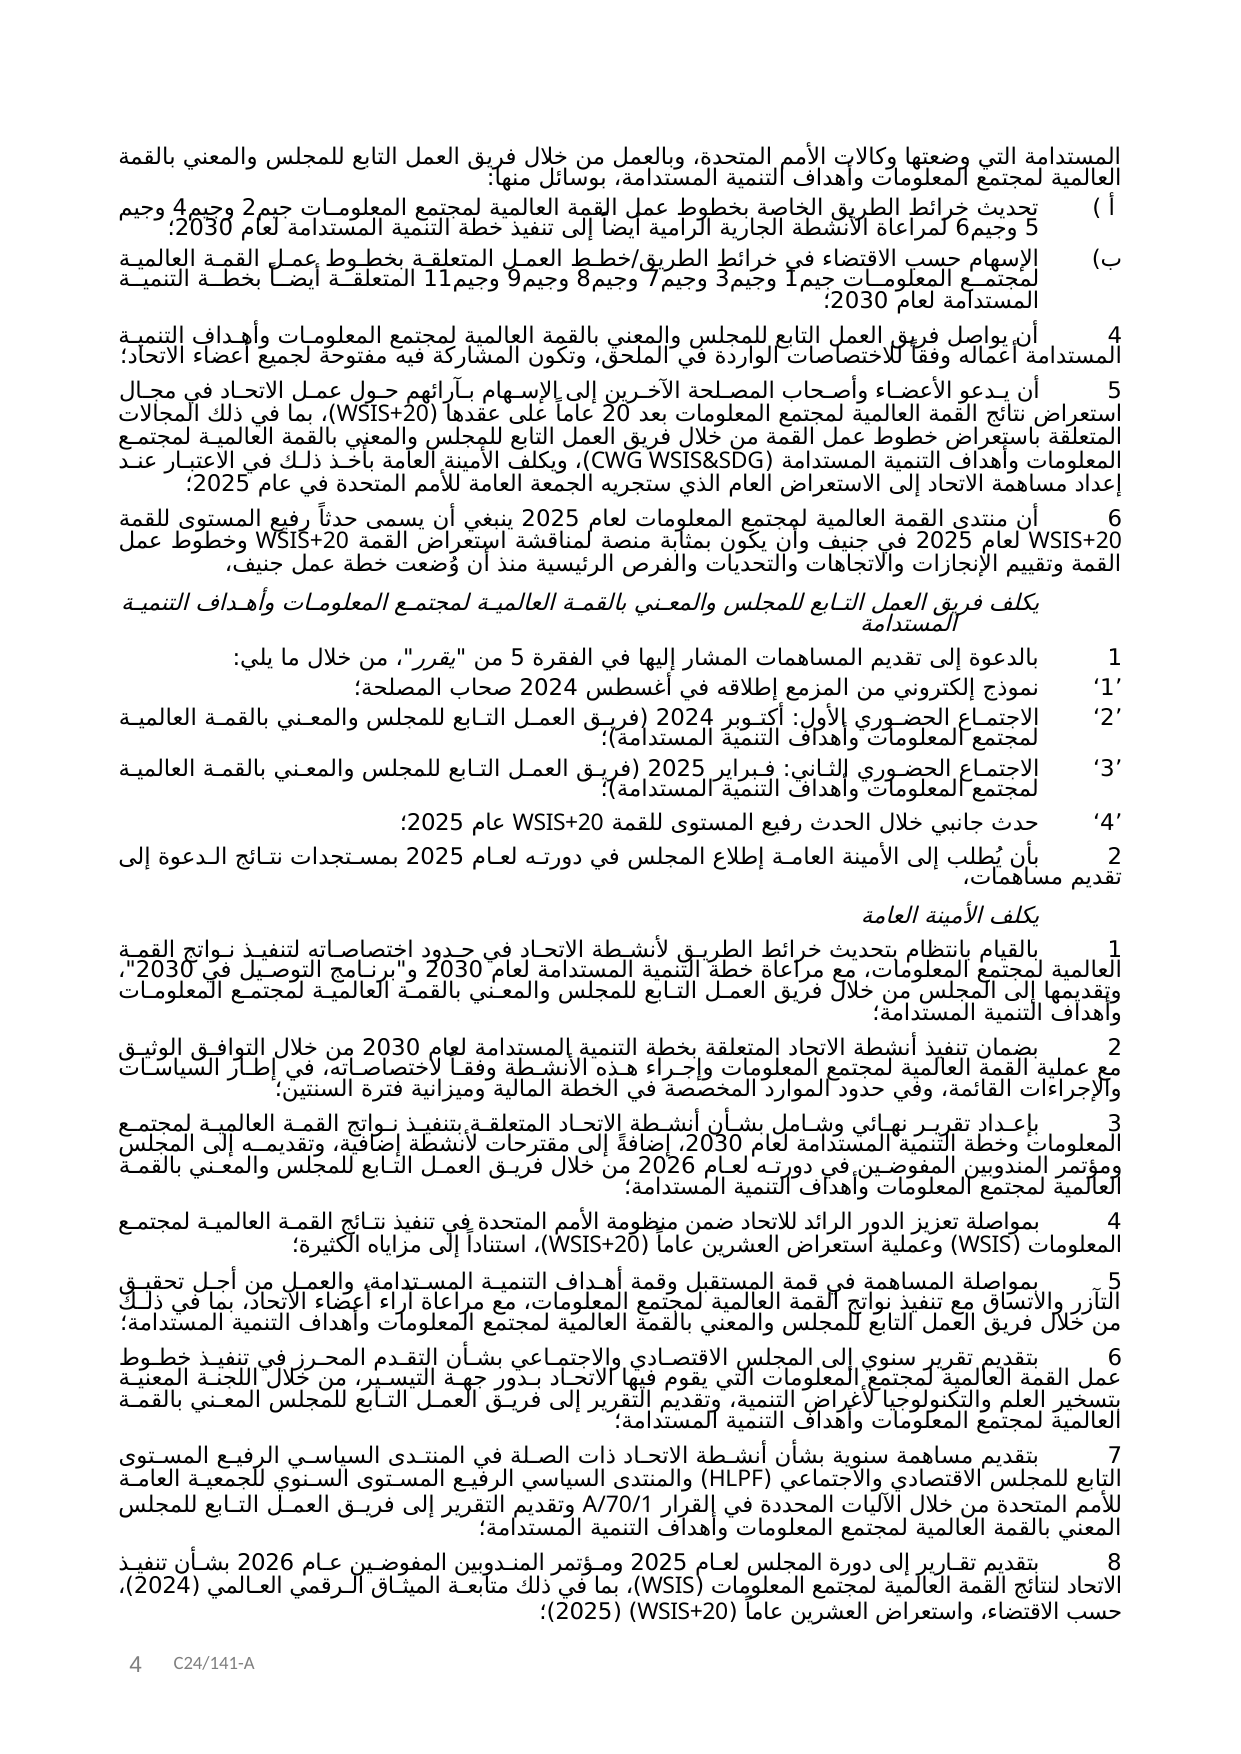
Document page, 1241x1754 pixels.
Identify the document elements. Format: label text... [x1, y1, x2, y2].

text يكلف الأمينة العامة [118, 907, 1039, 928]
text ’1‘ نموذج إلكتروني من المزمع إطلاقه في أغسطس 2024 صحاب المصلحة؛ [118, 678, 617, 700]
text 4 أن يواصل فريق العمل التابع للمجلس والمعني بالقمة العالمية لمجتمع المعلومات وأهداف التنمية المستدامة أعماله وفقاً للاختصاصات الواردة في الملحق، وتكون المشاركة فيه مفتوحة لجميع أعضاء الاتحاد؛ [118, 326, 1122, 369]
text 7 بتقديم مساهمة سنوية بشأن أنشطة الاتحاد ذات الصلة في المنتدى السياسي الرفيع المستوى التابع للمجلس الاقتصادي والاجتماعي (HLPF) والمنتدى السياسي الرفيع المستوى السنوي للجمعية العامة للأمم المتحدة من خلال الآليات المحددة في القرار A/70/1 وتقديم التقرير إلى فريق العمل التابع للمجلس المعني بالقمة العالمية لمجتمع المعلومات وأهداف التنمية المستدامة؛ [118, 1446, 1122, 1541]
text 1 بالدعوة إلى تقديم المساهمات المشار إليها في الفقرة 5 من "يقرر"، من خلال ما يلي: [653, 649, 1122, 670]
text ب) الإسهام حسب الاقتضاء في خرائط الطريق/خطط العمل المتعلقة بخطوط عمل القمة العالمية لمجتمع المعلومات جيم1 وجيم3 وجيم7 وجيم8 وجيم9 وجيم11 المتعلقة أيضاً بخطة التنمية المستدامة لعام 2030؛ [118, 249, 1122, 313]
text 6 بتقديم تقرير سنوي إلى المجلس الاقتصادي والاجتماعي بشأن التقدم المحرز في تنفيذ خطوط عمل القمة العالمية لمجتمع المعلومات التي يقوم فيها الاتحاد بدور جهة التيسير، من خلال اللجنة المعنية بتسخير العلم والتكنولوجيا لأغراض التنمية، وتقديم التقرير إلى فريق العمل التابع للمجلس المعني بالقمة العالمية لمجتمع المعلومات وأهداف التنمية المستدامة؛ [118, 1349, 1122, 1434]
text 5 ‏أن يدعو الأعضاء وأصحاب المصلحة الآخرين إلى الإسهام بآرائهم حول عمل الاتحاد في مجال استعراض نتائج القمة العالمية لمجتمع المعلومات بعد 20 عاماً على عقدها (WSIS+20)، بما في ذلك المجالات المتعلقة باستعراض خطوط عمل القمة من خلال فريق العمل التابع للمجلس والمعني بالقمة العالمية لمجتمع المعلومات وأهداف التنمية المستدامة (CWG WSIS&SDG)، ويكلف الأمينة العامة بأخذ ذلك في الاعتبار عند إعداد مساهمة الاتحاد إلى الاستعراض العام الذي ستجريه الجمعة العامة للأمم المتحدة في عام 2025؛ [118, 381, 1122, 497]
text 1 بالقيام بانتظام بتحديث خرائط الطريق لأنشطة الاتحاد في حدود اختصاصاته لتنفيذ نواتج القمة العالمية لمجتمع المعلومات، مع مراعاة خطة التنمية المستدامة لعام 2030 و"برنامج التوصيل في 2030"، وتقديمها إلى المجلس من خلال فريق العمل التابع للمجلس والمعني بالقمة العالمية لمجتمع المعلومات وأهداف التنمية المستدامة؛ [118, 940, 1122, 1026]
text 8 بتقديم تقارير إلى دورة المجلس لعام 2025 ومؤتمر المندوبين المفوضين عام 2026 بشأن تنفيذ الاتحاد لنتائج القمة العالمية لمجتمع المعلومات (WSIS)، بما في ذلك متابعة الميثاق الرقمي العالمي (2024)، حسب الاقتضاء، واستعراض العشرين عاماً (WSIS+20) (2025)؛ [118, 1553, 1122, 1627]
text 4 ‏بمواصلة تعزيز الدور الرائد للاتحاد ضمن منظومة الأمم المتحدة في تنفيذ نتائج القمة العالمية لمجتمع المعلومات (WSIS) وعملية استعراض العشرين عاماً (WSIS+20)، استناداً إلى مزاياه الكثيرة؛ [118, 1212, 1122, 1260]
text يكلف فريق العمل التابع للمجلس والمعني بالقمة العالمية لمجتمع المعلومات وأهداف التنمية المستدامة [118, 594, 1039, 636]
text 2 بأن يُطلب إلى الأمينة العامة إطلاع المجلس في دورته لعام 2025 بمستجدات نتائج الدعوة إلى تقديم مساهمات، [118, 847, 1122, 890]
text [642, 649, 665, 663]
text ’2‘ الاجتماع الحضوري الأول: أكتوبر 2024 (فريق العمل التابع للمجلس والمعني بالقمة العالمية لمجتمع المعلومات وأهداف التنمية المستدامة)؛ [118, 708, 1122, 751]
text ’1‘ نموذج إلكتروني من المزمع إطلاقه في أغسطس 2024 صحاب المصلحة؛ [596, 678, 838, 700]
text ’4‘ حدث جانبي خلال الحدث رفيع المستوى للقمة WSIS+20 عام 2025؛ [118, 810, 1122, 835]
text أ ) تحديث خرائط الطريق الخاصة بخطوط عمل القمة العالمية لمجتمع المعلومات جيم2 وجيم4 وجيم5 وجيم6 لمراعاة الأنشطة الجارية الرامية أيضاً إلى تنفيذ خطة التنمية المستدامة لعام 2030؛ [687, 199, 1122, 241]
text 3 بإعداد تقرير نهائي وشامل بشأن أنشطة الاتحاد المتعلقة بتنفيذ نواتج القمة العالمية لمجتمع المعلومات وخطة التنمية المستدامة لعام 2030، إضافةً إلى مقترحات لأنشطة إضافية، وتقديمه إلى المجلس ومؤتمر المندوبين المفوضين في دورته لعام 2026 من خلال فريق العمل التابع للمجلس والمعني بالقمة العالمية لمجتمع المعلومات وأهداف التنمية المستدامة؛ [118, 1115, 1122, 1200]
text 1 بالدعوة إلى تقديم المساهمات المشار إليها في الفقرة 5 من "يقرر"، من خلال ما يلي: [118, 649, 583, 670]
text أ ) تحديث خرائط الطريق الخاصة بخطوط عمل القمة العالمية لمجتمع المعلومات جيم2 وجيم4 وجيم5 وجيم6 لمراعاة الأنشطة الجارية الرامية أيضاً إلى تنفيذ خطة التنمية المستدامة لعام 2030؛ [118, 199, 712, 241]
text 2 بضمان تنفيذ أنشطة الاتحاد المتعلقة بخطة التنمية المستدامة لعام 2030 من خلال التوافق الوثيق مع عملية القمة العالمية لمجتمع المعلومات وإجراء هذه الأنشطة وفقاً لاختصاصاته، في إطار السياسات والإجراءات القائمة، وفي حدود الموارد المخصصة في الخطة المالية وميزانية فترة السنتين؛ [118, 1038, 1122, 1102]
text ’1‘ نموذج إلكتروني من المزمع إطلاقه في أغسطس 2024 صحاب المصلحة؛ [934, 678, 1122, 700]
text 6 أن منتدى القمة العالمية لمجتمع المعلومات لعام 2025 ‏ينبغي أن يسمى حدثاً رفيع المستوى للقمة WSIS+20 لعام 2025 في جنيف وأن يكون بمثابة منصة لمناقشة استعراض القمة WSIS+20 وخطوط عمل القمة ‏وتقييم الإنجازات والاتجاهات والتحديات والفرص الرئيسية منذ أن وُضعت خطة عمل جنيف، [118, 509, 1122, 577]
text 5 بمواصلة المساهمة في قمة المستقبل وقمة أهداف التنمية المستدامة، والعمل من أجل تحقيق التآزر والاتساق مع تنفيذ نواتج القمة العالمية لمجتمع المعلومات، مع مراعاة آراء أعضاء الاتحاد، بما في ذلك من خلال فريق العمل التابع للمجلس والمعني بالقمة العالمية لمجتمع المعلومات وأهداف التنمية المستدامة؛ [118, 1272, 1122, 1336]
text ’3‘ الاجتماع الحضوري الثاني: فبراير 2025 (فريق العمل التابع للمجلس والمعني بالقمة العالمية لمجتمع المعلومات وأهداف التنمية المستدامة)؛ [118, 759, 1122, 802]
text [118, 148, 1122, 190]
